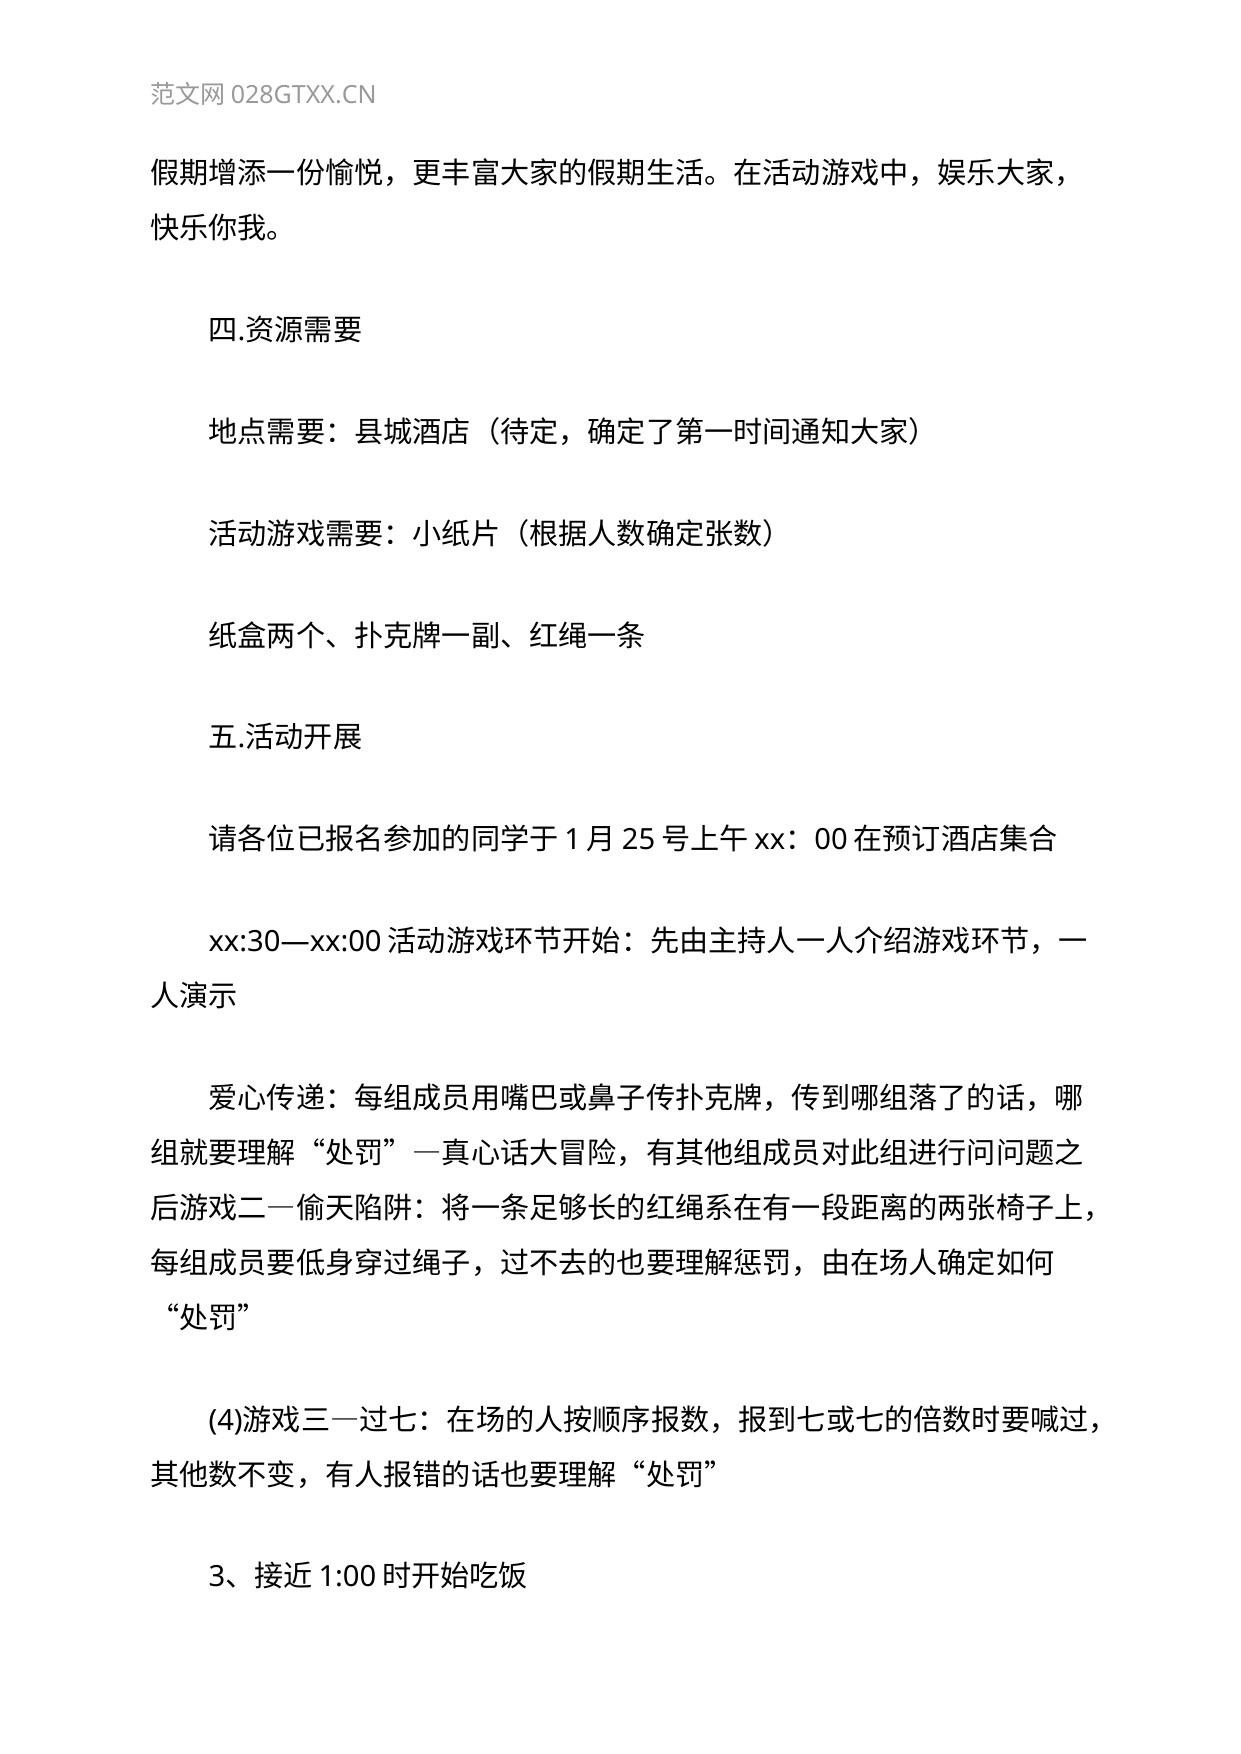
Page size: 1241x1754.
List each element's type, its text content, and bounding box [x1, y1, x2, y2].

text 爱心传递：每组成员用嘴巴或鼻子传扑克牌，传到哪组落了的话，哪组就要理解“处罚”—真心话大冒险，有其他组成员对此组进行问问题之后游戏二—偷天陷阱：将一条足够长的红绳系在有一段距离的两张椅子上，每组成员要低身穿过绳子，过不去的也要理解惩罚，由在场人确定如何“处罚” [150, 1075, 1090, 1337]
text 请各位已报名参加的同学于1月25号上午xx：00在预订酒店集合 [150, 816, 1090, 858]
text 地点需要：县城酒店（待定，确定了第一时间通知大家） [150, 409, 1090, 451]
text 四.资源需要 [150, 307, 1090, 349]
text 五.活动开展 [150, 714, 1090, 756]
text (4)游戏三—过七：在场的人按顺序报数，报到七或七的倍数时要喊过，其他数不变，有人报错的话也要理解“处罚” [150, 1396, 1090, 1493]
text xx:30—xx:00活动游戏环节开始：先由主持人一人介绍游戏环节，一人演示 [150, 918, 1090, 1015]
text 纸盒两个、扑克牌一副、红绳一条 [150, 612, 1090, 654]
text 活动游戏需要：小纸片（根据人数确定张数） [150, 510, 1090, 553]
text 3、接近1:00时开始吃饭 [150, 1553, 1090, 1595]
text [150, 150, 1090, 247]
